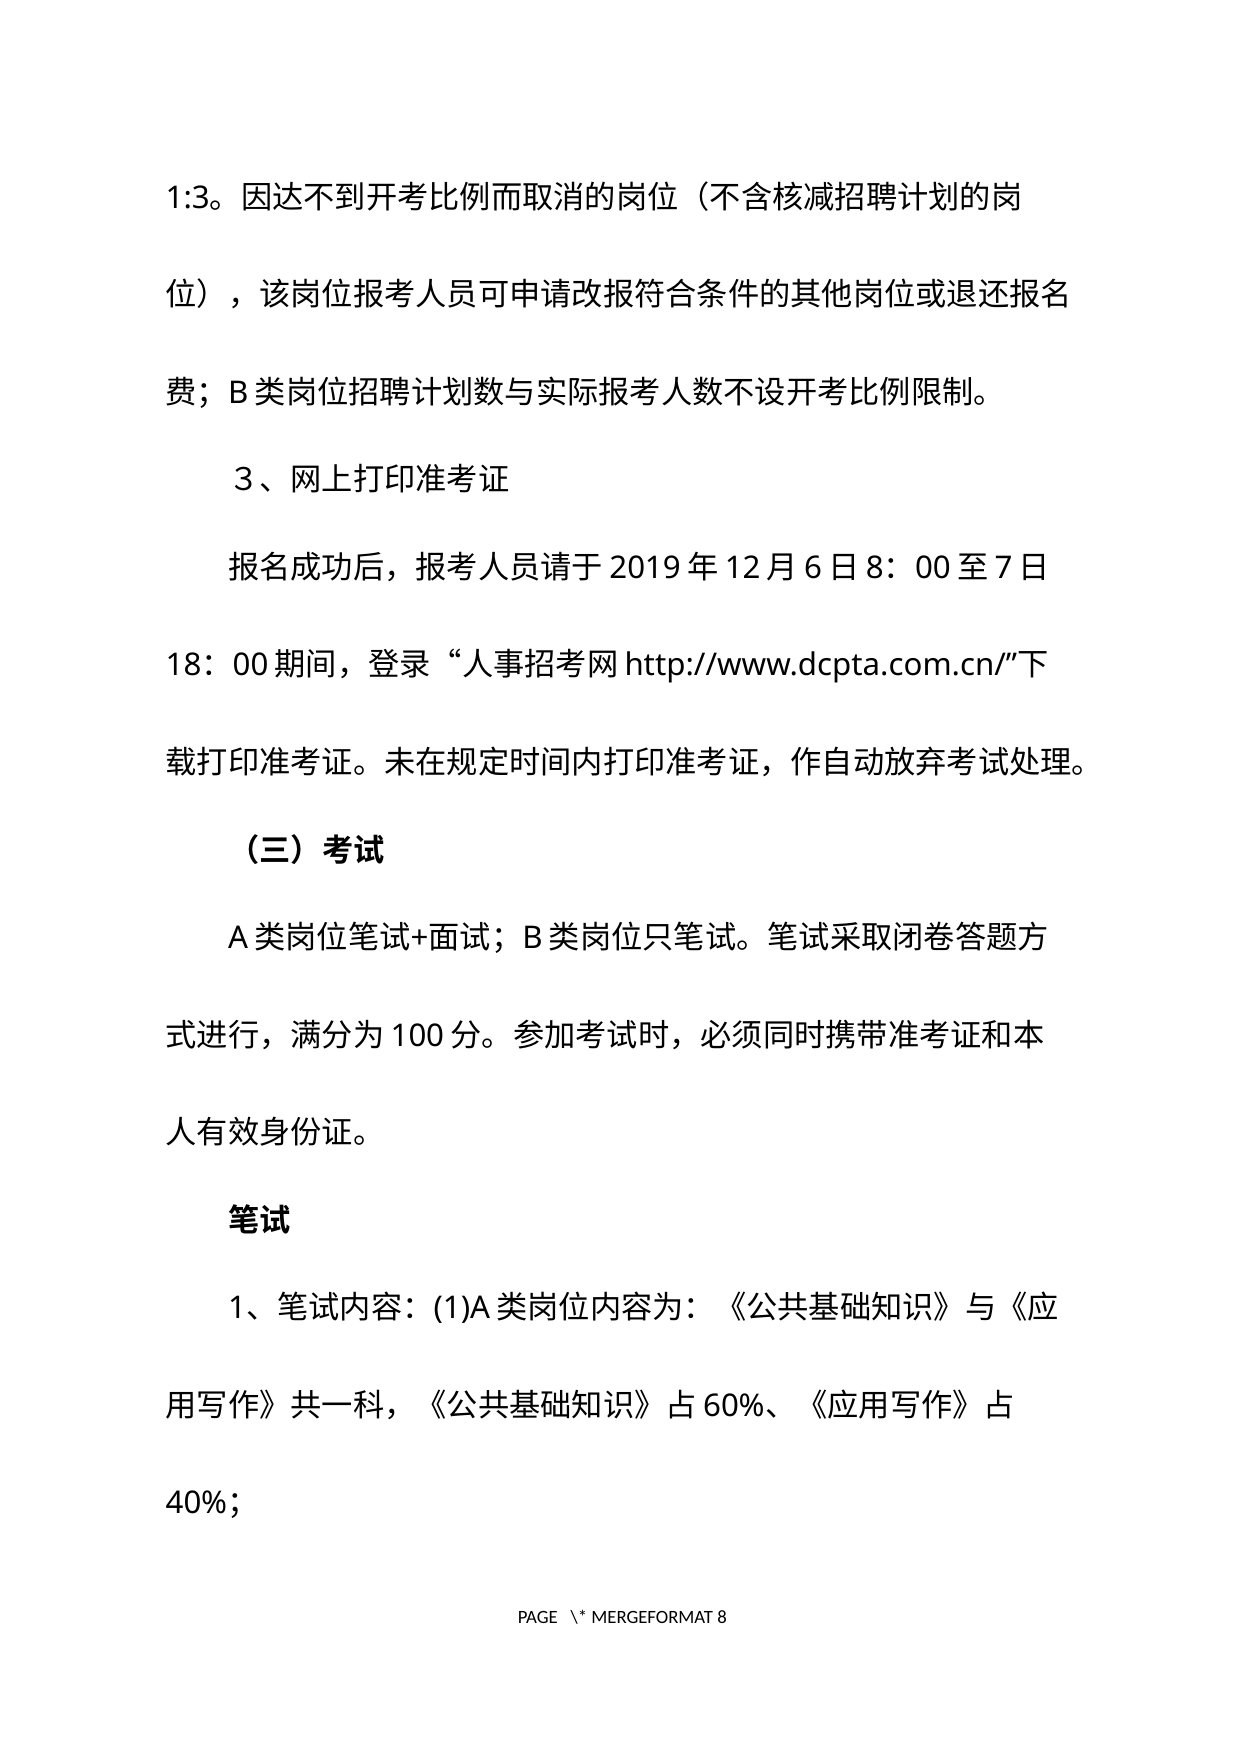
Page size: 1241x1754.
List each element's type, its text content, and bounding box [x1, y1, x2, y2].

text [165, 162, 1075, 422]
text （三）考试 [165, 815, 1075, 880]
text ３、网上打印准考证 [165, 445, 1075, 510]
text 1、笔试内容：(1)A类岗位内容为：《公共基础知识》与《应用写作》共一科，《公共基础知识》占60%、《应用写作》占40%； [165, 1273, 1075, 1533]
text 报名成功后，报考人员请于2019年12月6日8：00至7日18：00期间，登录“人事招考网http://www.dcpta.com.cn/”下载打印准考证。未在规定时间内打印准考证，作自动放弃考试处理。 [165, 532, 1075, 792]
text 笔试 [165, 1185, 1075, 1250]
text A类岗位笔试+面试；B类岗位只笔试。笔试采取闭卷答题方式进行，满分为100分。参加考试时，必须同时携带准考证和本人有效身份证。 [165, 902, 1075, 1162]
